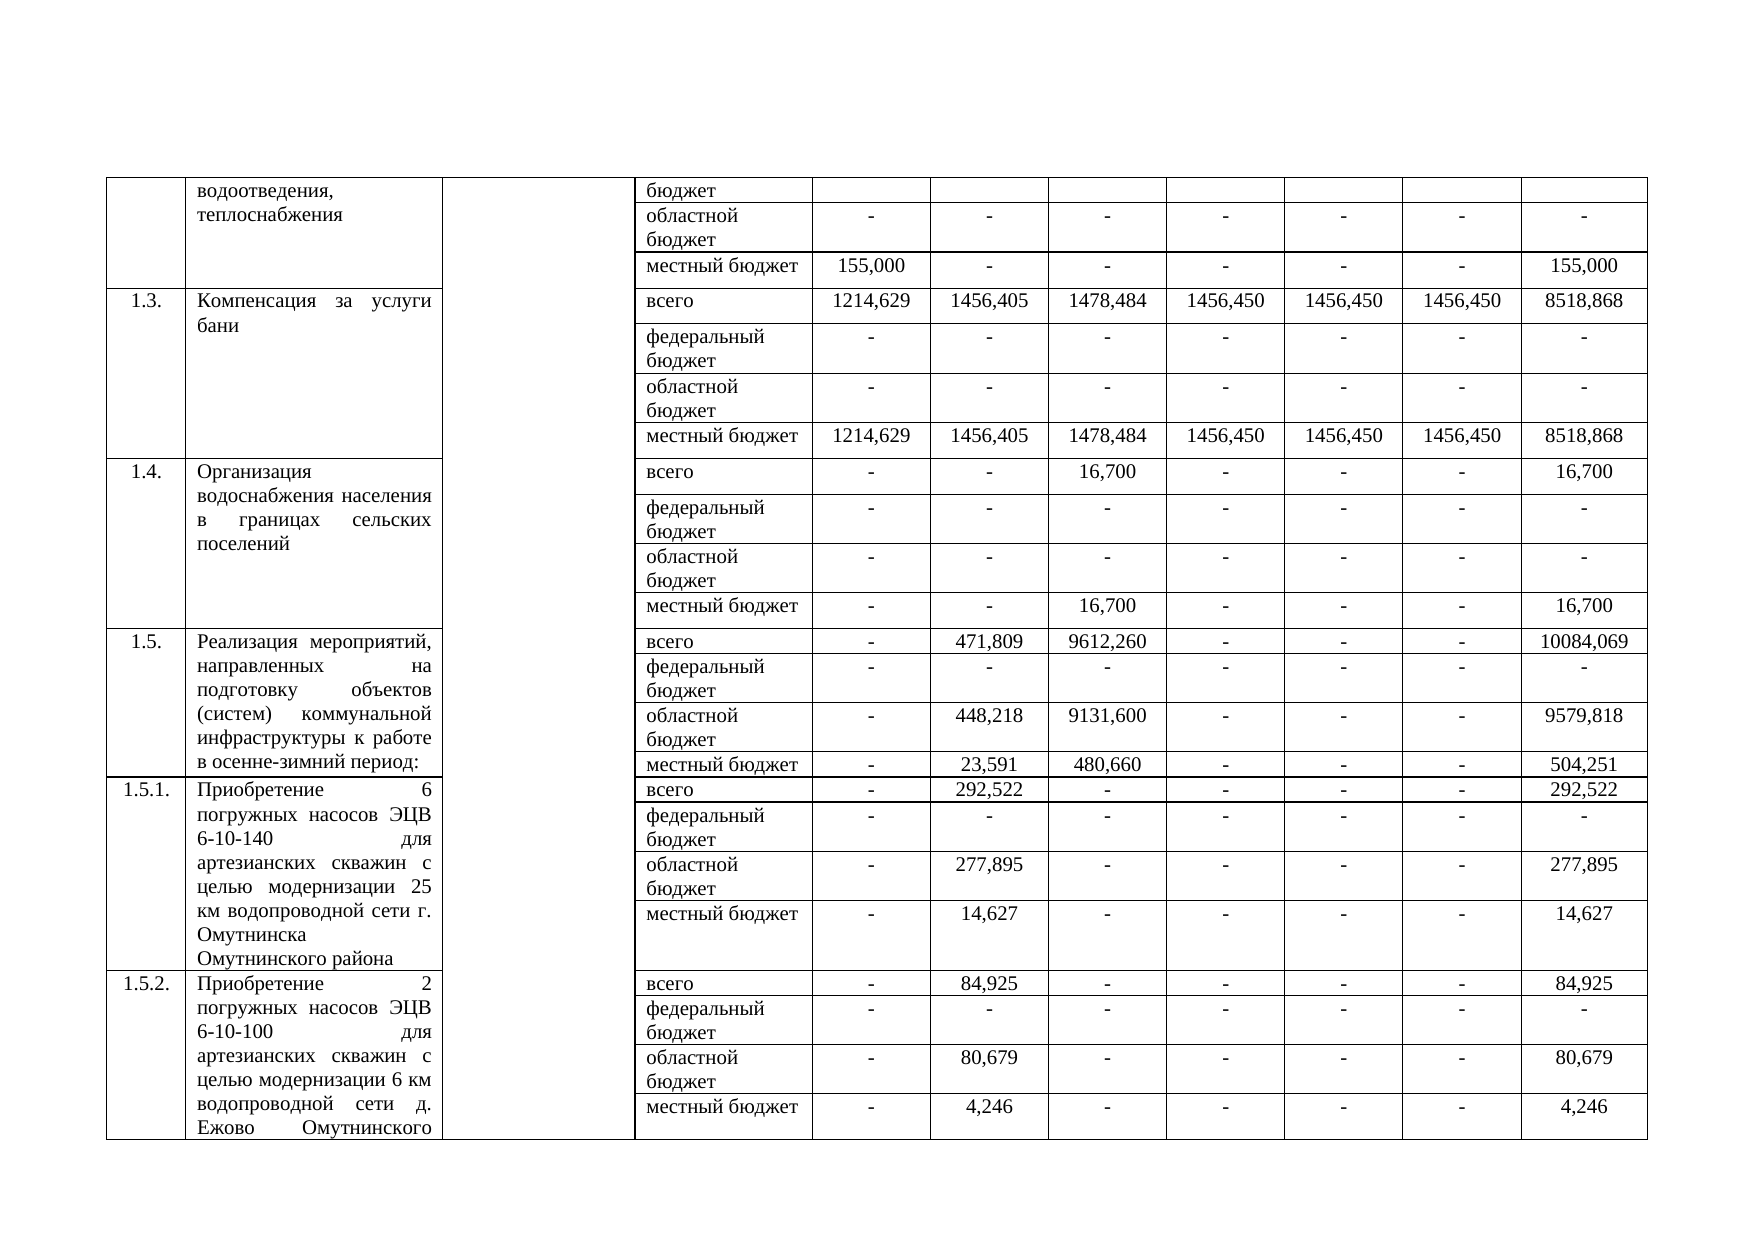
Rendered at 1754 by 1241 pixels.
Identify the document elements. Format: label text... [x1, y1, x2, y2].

table_cell - [813, 971, 930, 995]
table_cell 84,925 [1522, 971, 1647, 995]
table_cell - [1403, 971, 1521, 995]
table_cell 1456,450 [1403, 289, 1521, 323]
table_cell - [1522, 178, 1647, 202]
table_cell всего [636, 289, 812, 323]
table_cell - [813, 803, 930, 851]
table_cell - [1522, 324, 1647, 372]
table_cell - [1167, 752, 1284, 776]
table_cell местный бюджет [636, 752, 812, 776]
table_cell - [1049, 803, 1166, 851]
table_cell 504,251 [1522, 752, 1647, 776]
table_cell - [1049, 901, 1166, 970]
table_cell - [1285, 703, 1402, 751]
table_cell - [1049, 495, 1166, 543]
table_cell Приобретение 2 погружных насосов ЭЦВ 6-10-100 для артезианских скважин с целью модернизации 6 км водопроводной сети д. Ежово Омутнинского района [186, 971, 442, 1139]
table_cell - [1285, 544, 1402, 592]
table_cell - [813, 374, 930, 422]
table_cell 9579,818 [1522, 703, 1647, 751]
table_cell Приобретение 6 погружных насосов ЭЦВ 6-10-140 для артезианских скважин с целью модернизации 25 км водопроводной сети г. Омутнинска Омутнинского района [186, 778, 442, 970]
table_cell 480,660 [1049, 752, 1166, 776]
table_cell - [813, 593, 930, 628]
table_cell - [1285, 374, 1402, 422]
table_cell - [1167, 203, 1284, 251]
table_cell - [1049, 178, 1166, 202]
table_cell областной бюджет [636, 1045, 812, 1093]
table_cell - [1285, 901, 1402, 970]
table_cell - [1167, 803, 1284, 851]
table_cell - [1049, 852, 1166, 900]
table_cell - [1403, 178, 1521, 202]
table_cell федеральный бюджет [636, 324, 812, 372]
table_cell 14,627 [1522, 901, 1647, 970]
table_cell - [1403, 495, 1521, 543]
table_cell - [1403, 803, 1521, 851]
table_cell - [1285, 593, 1402, 628]
table_cell - [1049, 203, 1166, 251]
table_cell - [1167, 703, 1284, 751]
table_cell 471,809 [931, 629, 1048, 653]
table_cell федеральный бюджет [636, 178, 812, 202]
table_cell 1456,405 [931, 423, 1048, 458]
table_cell 23,591 [931, 752, 1048, 776]
table_cell - [1167, 593, 1284, 628]
table_cell 1456,450 [1285, 289, 1402, 323]
table_cell 1.5.2. [107, 971, 185, 1139]
table_cell - [1285, 654, 1402, 702]
table_cell местный бюджет [636, 593, 812, 628]
table_cell - [931, 459, 1048, 493]
table_cell 1.5.1. [107, 778, 185, 970]
table_cell - [813, 778, 930, 801]
table_cell 155,000 [813, 253, 930, 287]
table_cell - [1167, 544, 1284, 592]
table_cell 1456,450 [1403, 423, 1521, 458]
table_cell - [1167, 778, 1284, 801]
table_cell - [1403, 629, 1521, 653]
table_cell 277,895 [931, 852, 1048, 900]
table_cell - [1403, 654, 1521, 702]
table_cell - [1403, 703, 1521, 751]
table_cell - [1285, 1045, 1402, 1093]
table_cell - [931, 996, 1048, 1044]
table_cell - [1403, 752, 1521, 776]
table_cell - [931, 544, 1048, 592]
table_cell - [1522, 495, 1647, 543]
table_cell - [1167, 996, 1284, 1044]
table_cell - [1522, 203, 1647, 251]
table_cell - [1403, 544, 1521, 592]
table_cell 292,522 [1522, 778, 1647, 801]
table_cell 1.5. [107, 629, 185, 776]
table_cell - [1522, 374, 1647, 422]
table_cell - [813, 324, 930, 372]
table_cell всего [636, 629, 812, 653]
table_cell - [1049, 1045, 1166, 1093]
table_cell - [1167, 495, 1284, 543]
table_cell - [1403, 1045, 1521, 1093]
table_cell - [1403, 852, 1521, 900]
table_cell 80,679 [1522, 1045, 1647, 1093]
table_cell - [1167, 374, 1284, 422]
table_cell - [813, 901, 930, 970]
table_cell местный бюджет [636, 1094, 812, 1139]
table_cell 16,700 [1522, 593, 1647, 628]
table_cell 9131,600 [1049, 703, 1166, 751]
table_cell - [931, 654, 1048, 702]
table_cell 80,679 [931, 1045, 1048, 1093]
table_cell - [813, 654, 930, 702]
table_cell областной бюджет [636, 374, 812, 422]
table_cell местный бюджет [636, 253, 812, 287]
table_cell - [1049, 253, 1166, 287]
table_cell 16,700 [1522, 459, 1647, 493]
table_cell - [813, 629, 930, 653]
table_cell - [1049, 324, 1166, 372]
table_cell - [1049, 778, 1166, 801]
table_cell областной бюджет [636, 203, 812, 251]
table_cell - [1285, 852, 1402, 900]
table_cell - [1403, 459, 1521, 493]
table_cell - [813, 703, 930, 751]
table_cell - [1285, 253, 1402, 287]
table_cell - [1167, 971, 1284, 995]
table_cell 448,218 [931, 703, 1048, 751]
table_cell - [1049, 374, 1166, 422]
table_cell федеральный бюджет [636, 654, 812, 702]
table_cell 14,627 [931, 901, 1048, 970]
table_cell - [1285, 324, 1402, 372]
table_cell - [1285, 495, 1402, 543]
table_cell - [1049, 544, 1166, 592]
table_cell - [813, 1045, 930, 1093]
table_cell - [1522, 544, 1647, 592]
table_cell - [1403, 996, 1521, 1044]
table_cell 1456,450 [1285, 423, 1402, 458]
table_cell областной бюджет [636, 544, 812, 592]
table_cell - [1049, 971, 1166, 995]
table_cell - [1285, 459, 1402, 493]
table_cell - [931, 324, 1048, 372]
table_cell - [1167, 654, 1284, 702]
table_cell - [813, 203, 930, 251]
table_cell - [931, 253, 1048, 287]
table_cell - [1167, 1094, 1284, 1139]
table_cell - [1167, 1045, 1284, 1093]
table_cell - [1522, 654, 1647, 702]
table_cell - [931, 495, 1048, 543]
table_cell - [1403, 1094, 1521, 1139]
table_cell - [813, 495, 930, 543]
table_cell всего [636, 778, 812, 801]
table_cell 84,925 [931, 971, 1048, 995]
table_cell 1.4. [107, 459, 185, 628]
table_cell областной бюджет [636, 852, 812, 900]
table_cell Реализация мероприятий, направленных на подготовку объектов (систем) коммунальной инфраструктуры к работе в осенне-зимний период: [186, 629, 442, 776]
table_cell 1214,629 [813, 423, 930, 458]
table_cell - [1403, 203, 1521, 251]
table_cell - [1285, 803, 1402, 851]
table_cell - [931, 374, 1048, 422]
table_cell - [1285, 778, 1402, 801]
table_cell 1478,484 [1049, 289, 1166, 323]
table_cell 277,895 [1522, 852, 1647, 900]
table_cell 16,700 [1049, 593, 1166, 628]
table_cell - [1049, 996, 1166, 1044]
table_cell 1214,629 [813, 289, 930, 323]
table_cell 9612,260 [1049, 629, 1166, 653]
table_cell - [1403, 374, 1521, 422]
table_cell - [813, 996, 930, 1044]
table_cell - [1403, 324, 1521, 372]
table_cell 4,246 [931, 1094, 1048, 1139]
table_cell - [1403, 901, 1521, 970]
table_cell 10084,069 [1522, 629, 1647, 653]
table_cell - [1167, 178, 1284, 202]
table_cell 16,700 [1049, 459, 1166, 493]
table_cell - [1167, 852, 1284, 900]
table_cell - [931, 593, 1048, 628]
table_cell - [1285, 203, 1402, 251]
table_cell 292,522 [931, 778, 1048, 801]
table_cell всего [636, 971, 812, 995]
table_cell - [1167, 629, 1284, 653]
table_cell - [1167, 459, 1284, 493]
table_cell - [813, 178, 930, 202]
table_cell - [813, 1094, 930, 1139]
table_cell 4,246 [1522, 1094, 1647, 1139]
table_cell - [813, 459, 930, 493]
table_cell - [1167, 324, 1284, 372]
table_cell - [931, 178, 1048, 202]
table_cell местный бюджет [636, 901, 812, 970]
table_cell - [1167, 253, 1284, 287]
table_cell - [1285, 178, 1402, 202]
table_cell Компенсация за услуги бани [186, 289, 442, 458]
table_cell местный бюджет [636, 423, 812, 458]
table_cell - [931, 203, 1048, 251]
table_cell - [1285, 971, 1402, 995]
table_cell Организация водоснабжения населения в границах сельских поселений [186, 459, 442, 628]
table_cell - [813, 752, 930, 776]
table_cell 1.3. [107, 289, 185, 458]
table_cell 155,000 [1522, 253, 1647, 287]
table_cell - [1285, 629, 1402, 653]
table_cell - [1285, 752, 1402, 776]
table_cell областной бюджет [636, 703, 812, 751]
table_cell 1456,405 [931, 289, 1048, 323]
table_cell федеральный бюджет [636, 803, 812, 851]
table_cell - [1285, 996, 1402, 1044]
table_cell 1478,484 [1049, 423, 1166, 458]
table_cell федеральный бюджет [636, 495, 812, 543]
table_cell - [1403, 778, 1521, 801]
table_cell 1456,450 [1167, 289, 1284, 323]
table_cell всего [636, 459, 812, 493]
table_cell - [1522, 803, 1647, 851]
table_cell - [813, 852, 930, 900]
table_cell - [1049, 654, 1166, 702]
table_cell федеральный бюджет [636, 996, 812, 1044]
table_cell 1456,450 [1167, 423, 1284, 458]
table_cell 8518,868 [1522, 423, 1647, 458]
table_cell - [1167, 901, 1284, 970]
table_cell - [1403, 593, 1521, 628]
table_cell 8518,868 [1522, 289, 1647, 323]
table_cell - [1049, 1094, 1166, 1139]
table_cell - [931, 803, 1048, 851]
table_cell - [1522, 996, 1647, 1044]
table_cell - [813, 544, 930, 592]
table_cell - [1285, 1094, 1402, 1139]
table_cell - [1403, 253, 1521, 287]
